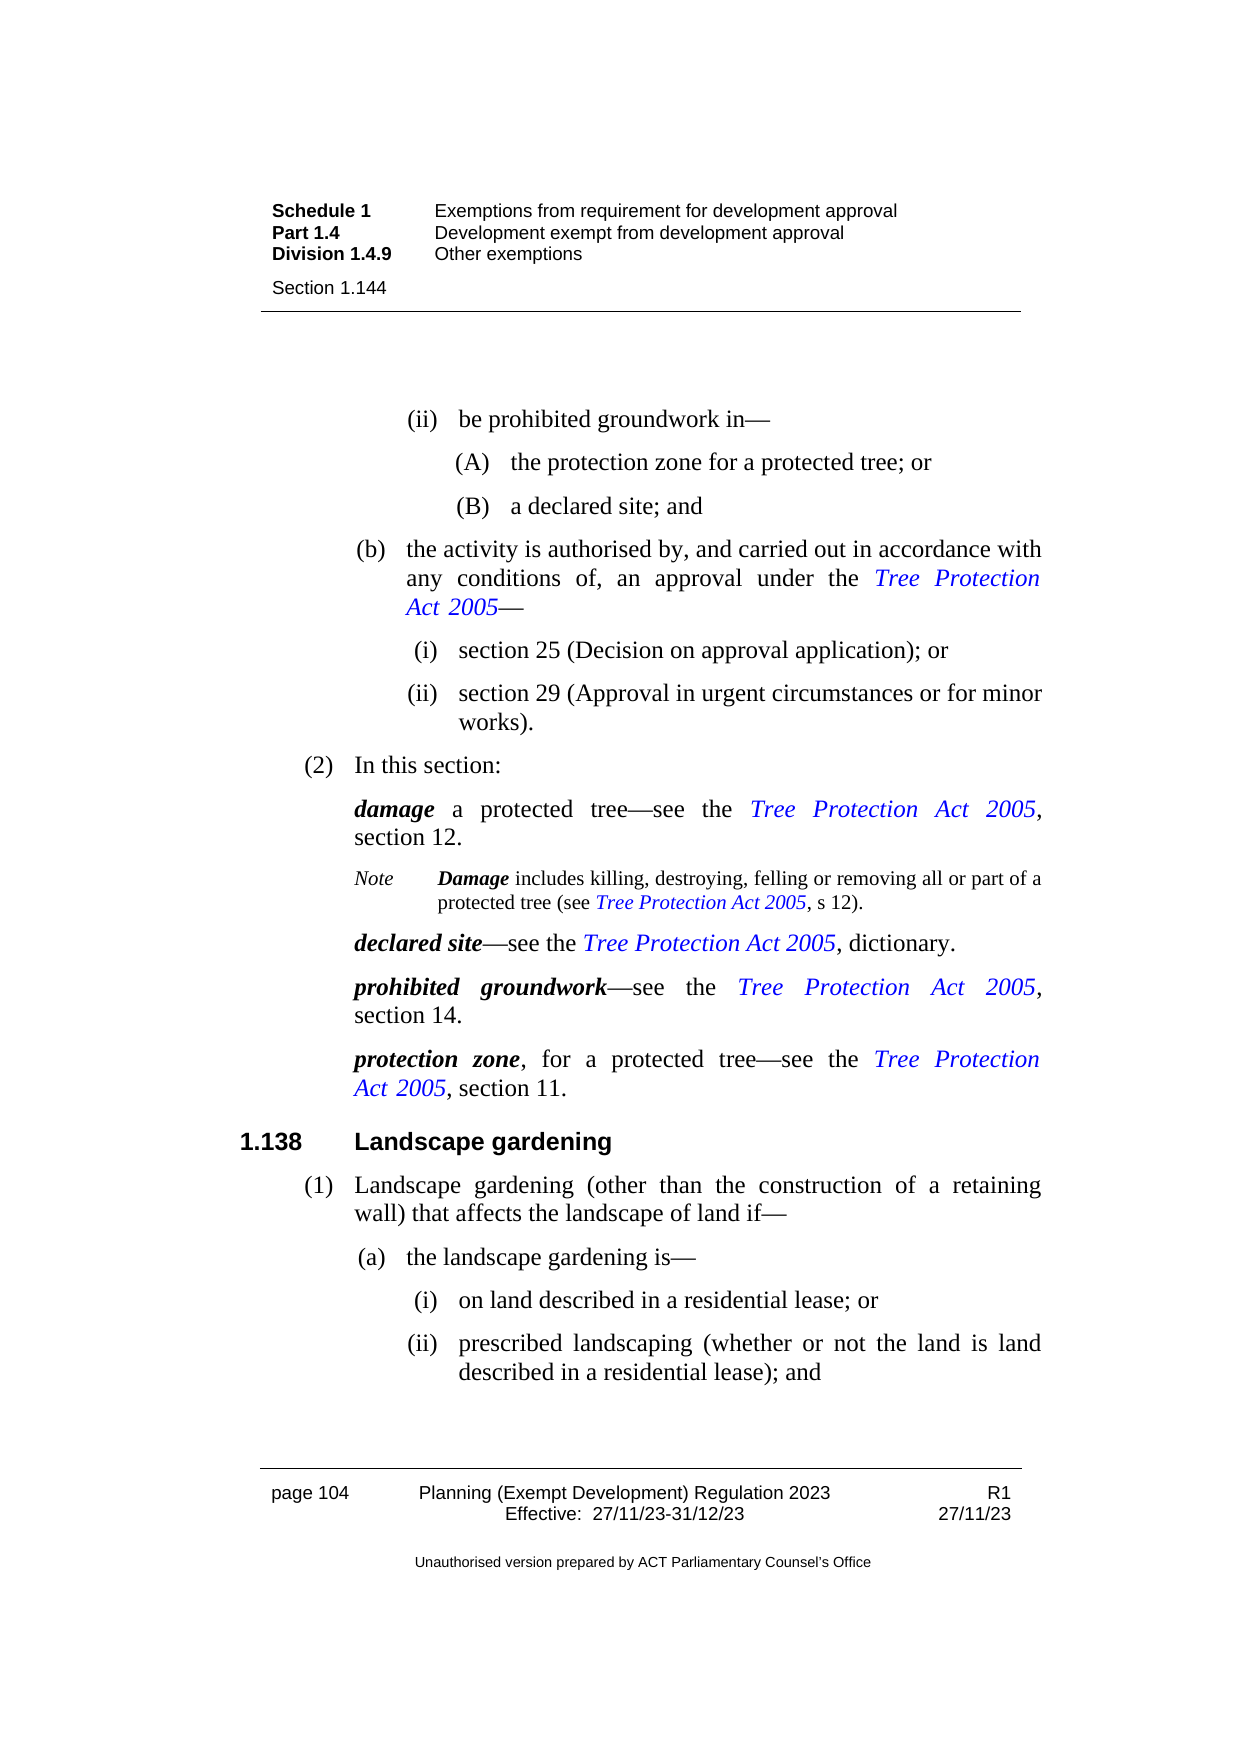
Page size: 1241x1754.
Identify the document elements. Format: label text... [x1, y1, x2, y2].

text (ii) section 29 (Approval in urgent circumstances or for minor works). [239, 678, 1042, 736]
text prohibited groundwork—see the Tree Protection Act 2005, section 14. [354, 972, 1042, 1029]
text (1) Landscape gardening (other than the construction of a retaining wall) that affects the landscape of land if— [239, 1170, 1042, 1227]
text (b) the activity is authorised by, and carried out in accordance with any conditions of, an approval under the Tree Protection Act 2005— [239, 534, 1042, 620]
text damage a protected tree—see the Tree Protection Act 2005, section 12. [354, 794, 1042, 851]
text protection zone, for a protected tree—see the Tree Protection Act 2005, section 11. [354, 1044, 1042, 1101]
text (ii) be prohibited groundwork in— [239, 404, 1042, 433]
text (i) on land described in a residential lease; or [239, 1285, 1042, 1314]
subtitle 1.138 Landscape gardening [239, 1126, 1042, 1155]
text (i) section 25 (Decision on approval application); or [239, 635, 1042, 664]
text (a) the landscape gardening is— [239, 1242, 1042, 1271]
text (A) the protection zone for a protected tree; or [239, 447, 1042, 476]
text (2) In this section: [239, 750, 1042, 779]
text Note Damage includes killing, destroying, felling or removing all or part of a protected tree (see Tree Protection Act 2005, s 12). [354, 866, 1042, 914]
text declared site—see the Tree Protection Act 2005, dictionary. [354, 928, 1042, 957]
text (ii) prescribed landscaping (whether or not the land is land described in a residential lease); and [239, 1328, 1042, 1386]
text (B) a declared site; and [239, 491, 1042, 519]
